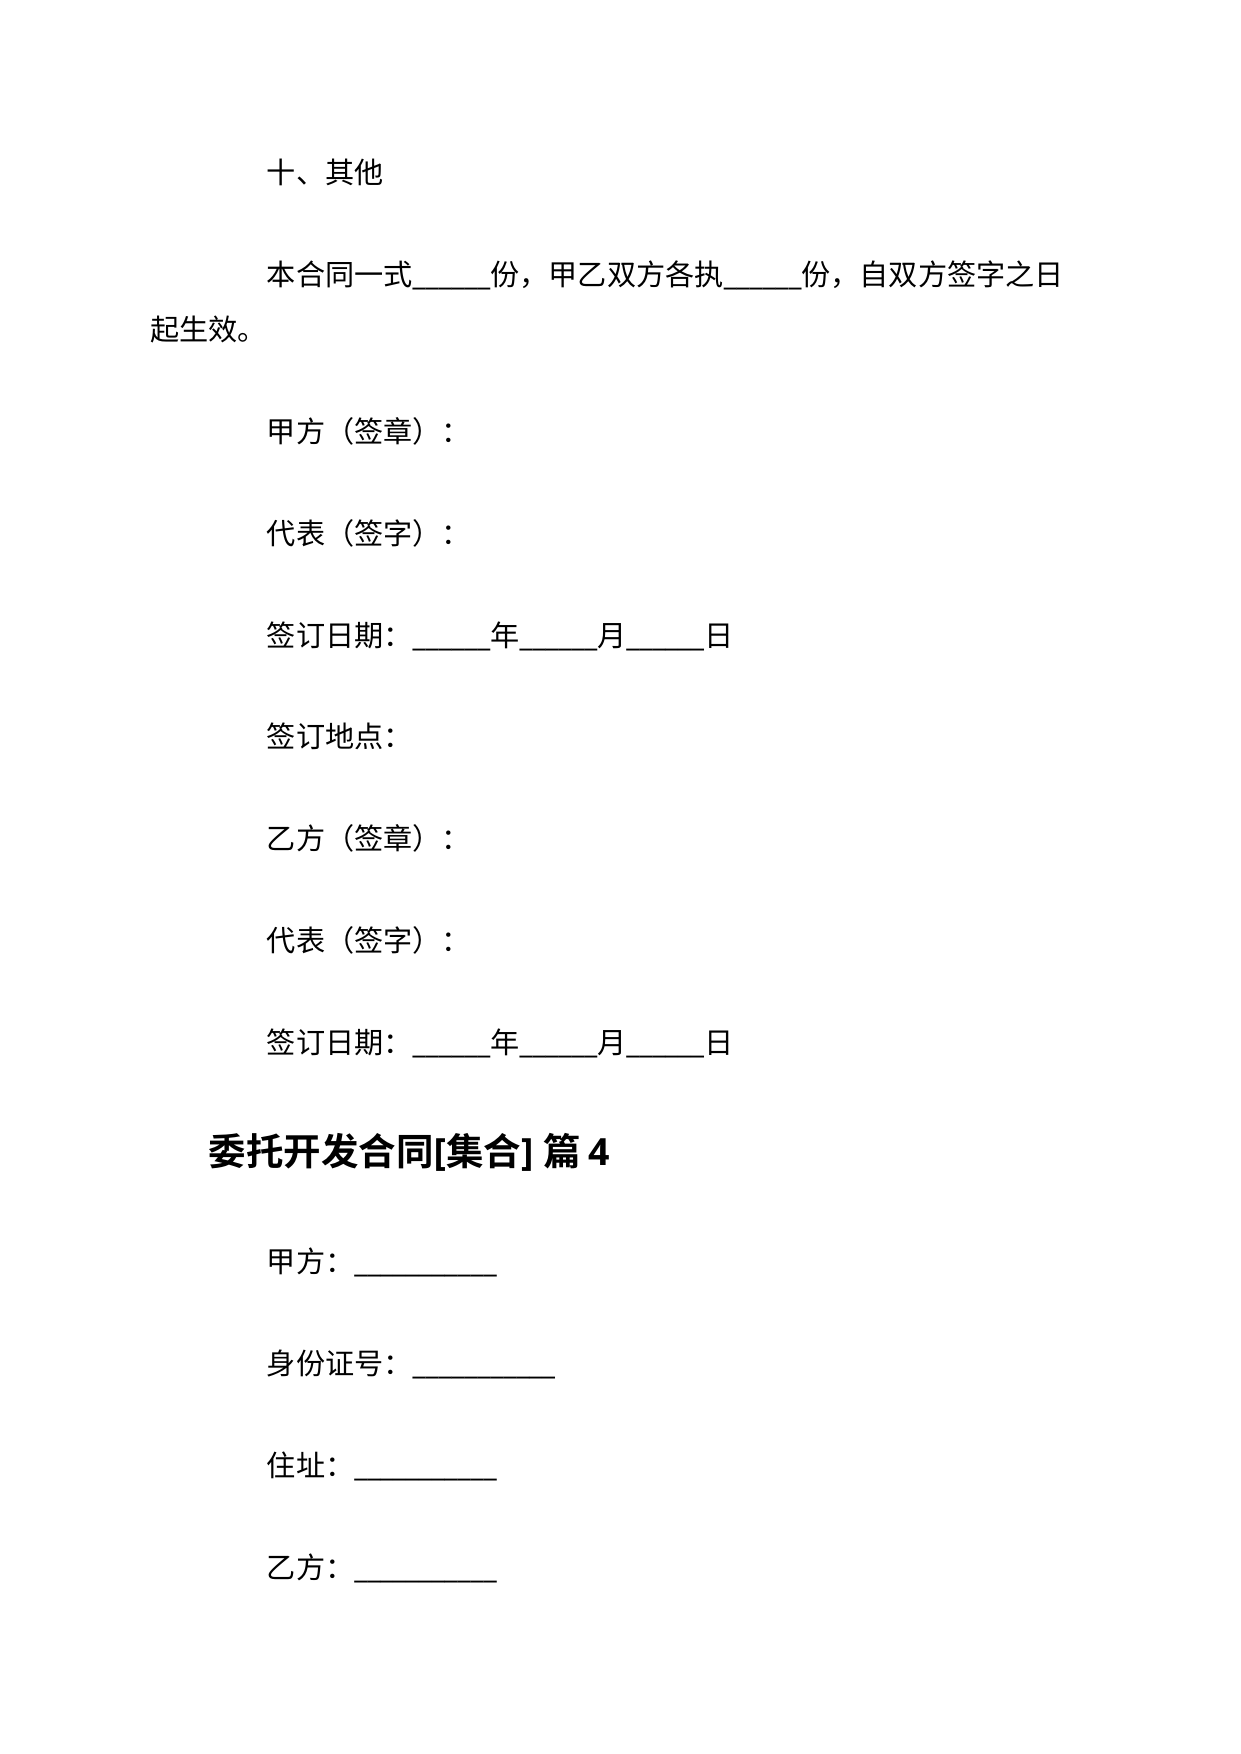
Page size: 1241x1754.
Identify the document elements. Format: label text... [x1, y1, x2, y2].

text 十、其他 [150, 150, 1090, 192]
text 甲方：___________ [150, 1239, 1090, 1281]
text 住址：___________ [150, 1443, 1090, 1485]
text 签订日期：______年______月______日 [150, 1019, 1090, 1062]
text 本合同一式______份，甲乙双方各执______份，自双方签字之日起生效。 [150, 252, 1090, 349]
text 乙方（签章）： [150, 816, 1090, 858]
text 甲方（签章）： [150, 408, 1090, 451]
text 乙方：___________ [150, 1545, 1090, 1587]
text 身份证号：___________ [150, 1341, 1090, 1383]
text 委托开发合同[集合] 篇4 [150, 1121, 1090, 1176]
text 签订日期：______年______月______日 [150, 612, 1090, 654]
text 签订地点： [150, 714, 1090, 756]
text 代表（签字）： [150, 510, 1090, 553]
text 代表（签字）： [150, 918, 1090, 960]
